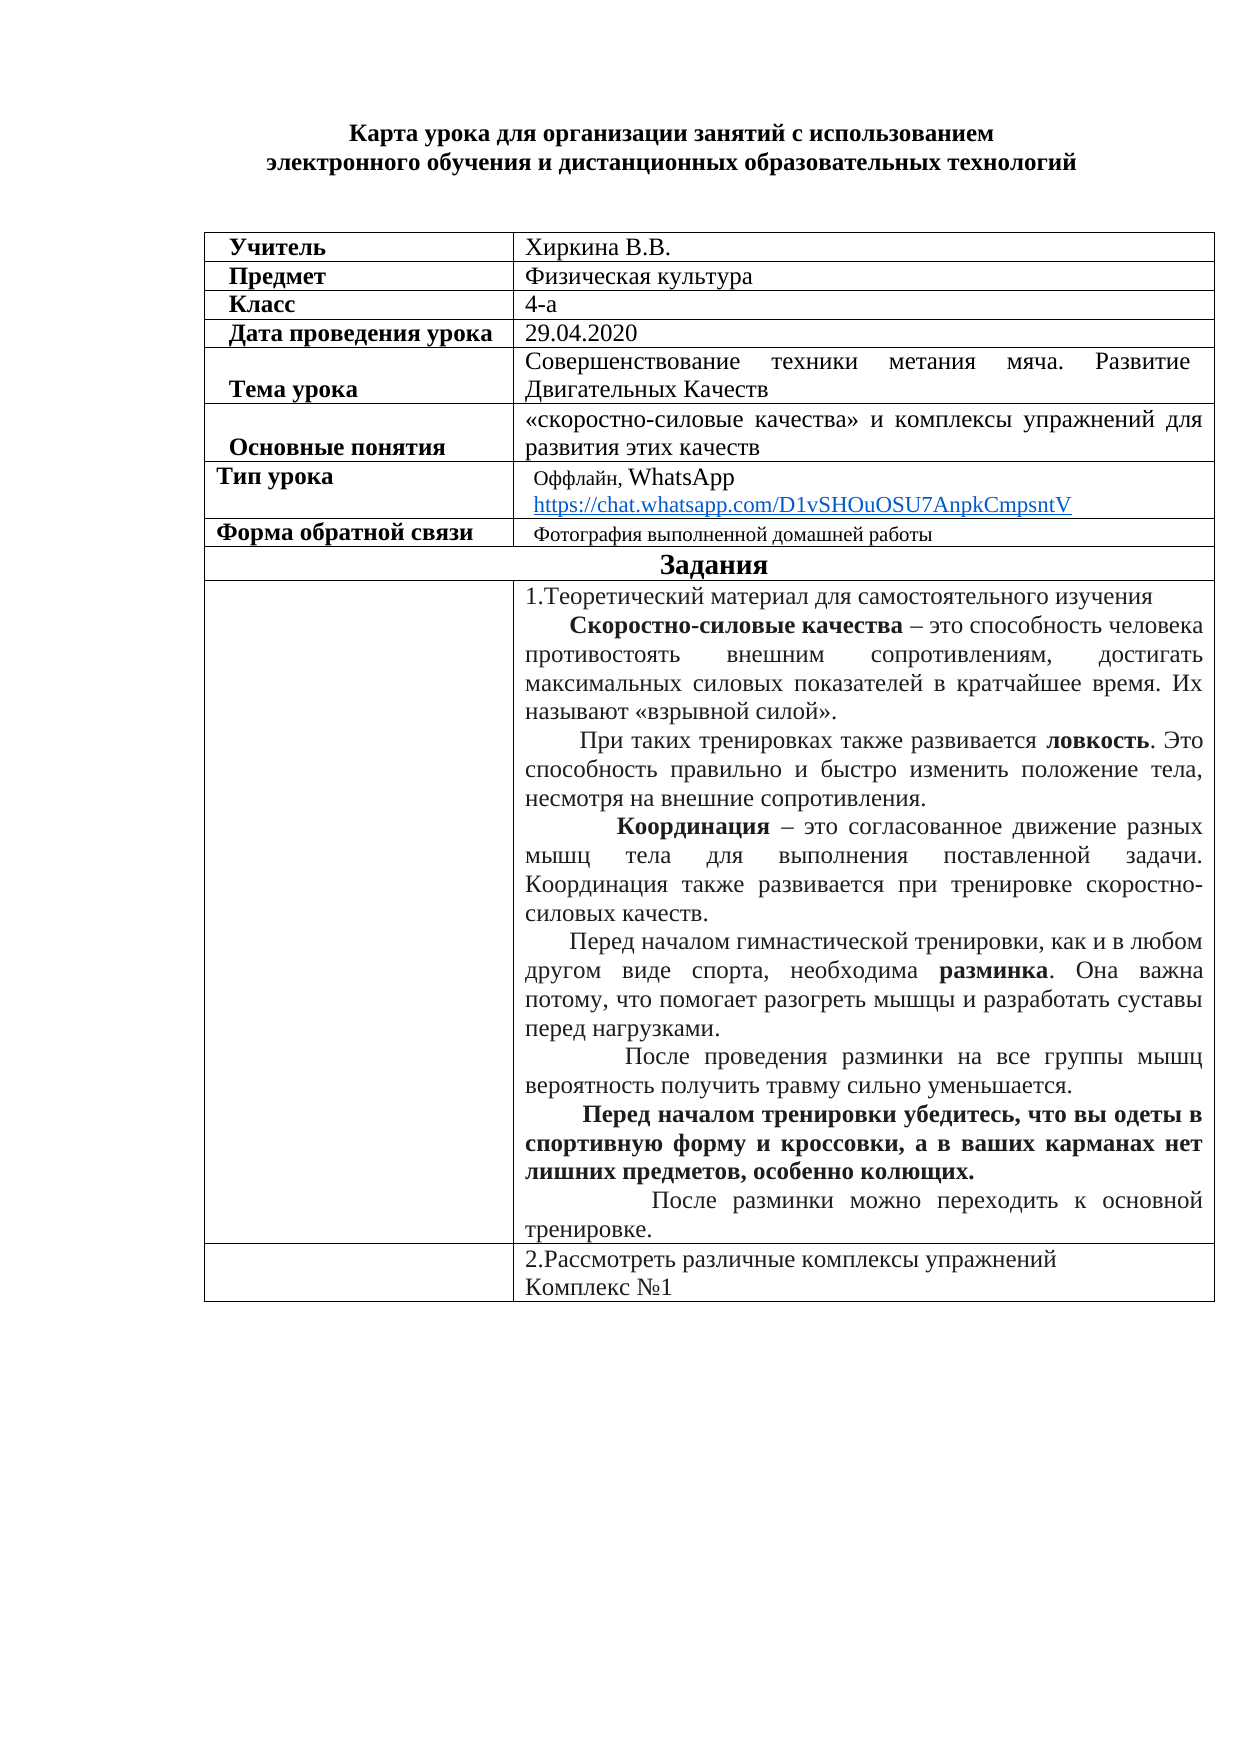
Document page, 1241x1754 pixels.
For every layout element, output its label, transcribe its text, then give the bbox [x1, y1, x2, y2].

table_cell [205, 581, 513, 1243]
table_cell Основные понятия [205, 404, 513, 461]
table_cell Дата проведения урока [205, 320, 513, 347]
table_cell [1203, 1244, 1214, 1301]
table_cell 4-а [514, 291, 1214, 318]
table_cell Фотография выполненной домашней работы [514, 519, 1214, 546]
table_header Учитель [205, 233, 513, 261]
text Карта урока для организации занятий с использованием [177, 118, 1166, 147]
table_cell Оффлайн, WhatsApp https://chat.whatsapp.com/D1vSHOuOSU7AnpkCmpsntV [514, 462, 1214, 517]
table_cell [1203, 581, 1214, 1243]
table_cell Тема урока [205, 348, 513, 403]
table_cell Тип урока [205, 462, 513, 517]
table_cell Задания [205, 547, 1214, 580]
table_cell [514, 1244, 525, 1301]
table_header Хиркина В.В. [514, 233, 1214, 261]
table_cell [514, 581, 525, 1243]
table_cell Предмет [205, 262, 513, 290]
table_cell 29.04.2020 [514, 320, 1214, 347]
table_cell Форма обратной связи [205, 519, 513, 546]
text электронного обучения и дистанционных образовательных технологий [177, 147, 1166, 176]
table_cell Класс [205, 291, 513, 318]
table_cell «скоростно-силовые качества» и комплексы упражнений для развития этих качеств [514, 404, 1214, 461]
table_cell Физическая культура [514, 262, 1214, 290]
table_cell Совершенствование техники метания мяча. Развитие Двигательных Качеств [514, 348, 1214, 403]
table_cell [205, 1244, 513, 1301]
